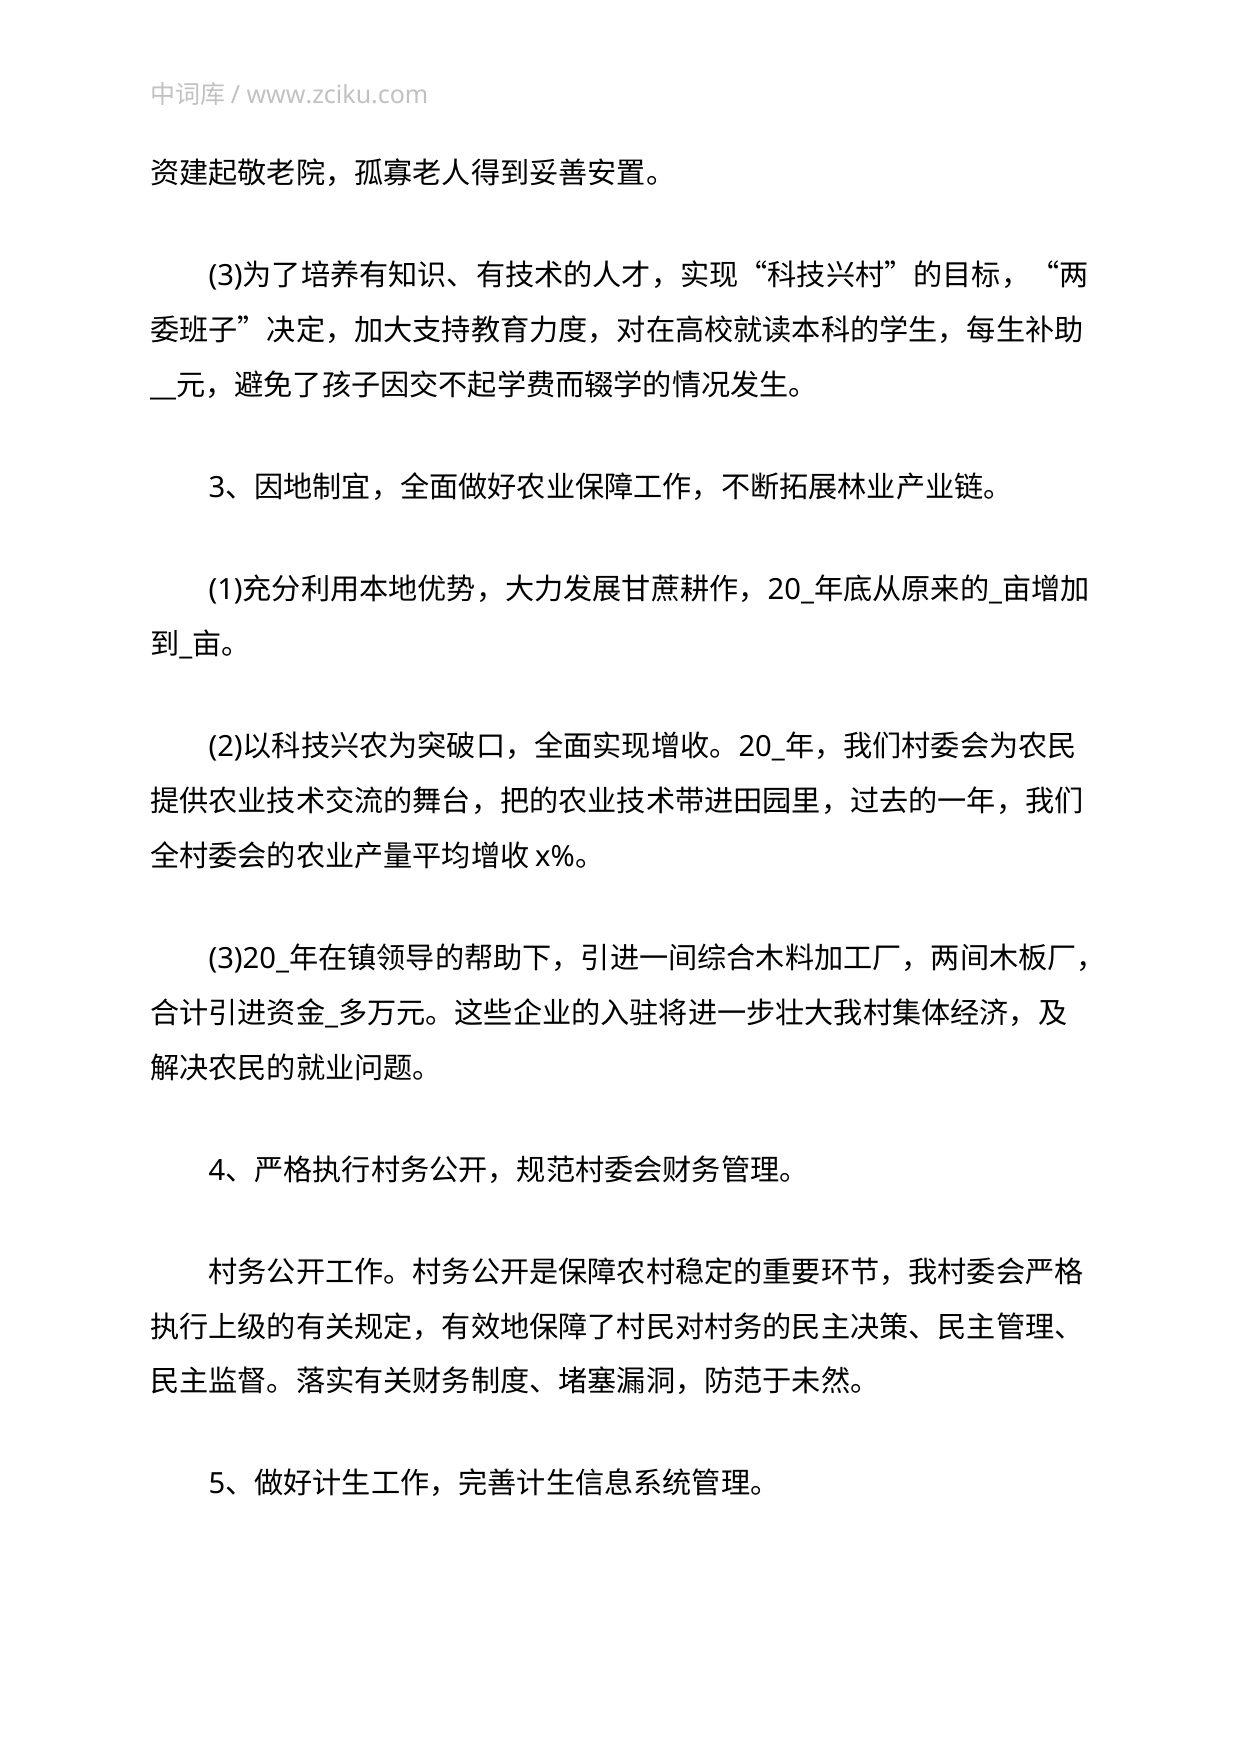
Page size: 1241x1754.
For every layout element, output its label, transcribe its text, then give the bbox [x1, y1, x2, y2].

text 4、严格执行村务公开，规范村委会财务管理。 [150, 1146, 1090, 1189]
text 村务公开工作。村务公开是保障农村稳定的重要环节，我村委会严格执行上级的有关规定，有效地保障了村民对村务的民主决策、民主管理、民主监督。落实有关财务制度、堵塞漏洞，防范于未然。 [150, 1248, 1090, 1400]
text (3)20_年在镇领导的帮助下，引进一间综合木料加工厂，两间木板厂，合计引进资金_多万元。这些企业的入驻将进一步壮大我村集体经济，及解决农民的就业问题。 [150, 934, 1090, 1087]
text 5、做好计生工作，完善计生信息系统管理。 [150, 1460, 1090, 1502]
text 3、因地制宜，全面做好农业保障工作，不断拓展林业产业链。 [150, 464, 1090, 506]
text (3)为了培养有知识、有技术的人才，实现“科技兴村”的目标，“两委班子”决定，加大支持教育力度，对在高校就读本科的学生，每生补助__元，避免了孩子因交不起学费而辍学的情况发生。 [150, 252, 1090, 404]
text (2)以科技兴农为突破口，全面实现增收。20_年，我们村委会为农民提供农业技术交流的舞台，把的农业技术带进田园里，过去的一年，我们全村委会的农业产量平均增收x%。 [150, 723, 1090, 875]
text (1)充分利用本地优势，大力发展甘蔗耕作，20_年底从原来的_亩增加到_亩。 [150, 566, 1090, 663]
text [150, 150, 1090, 192]
